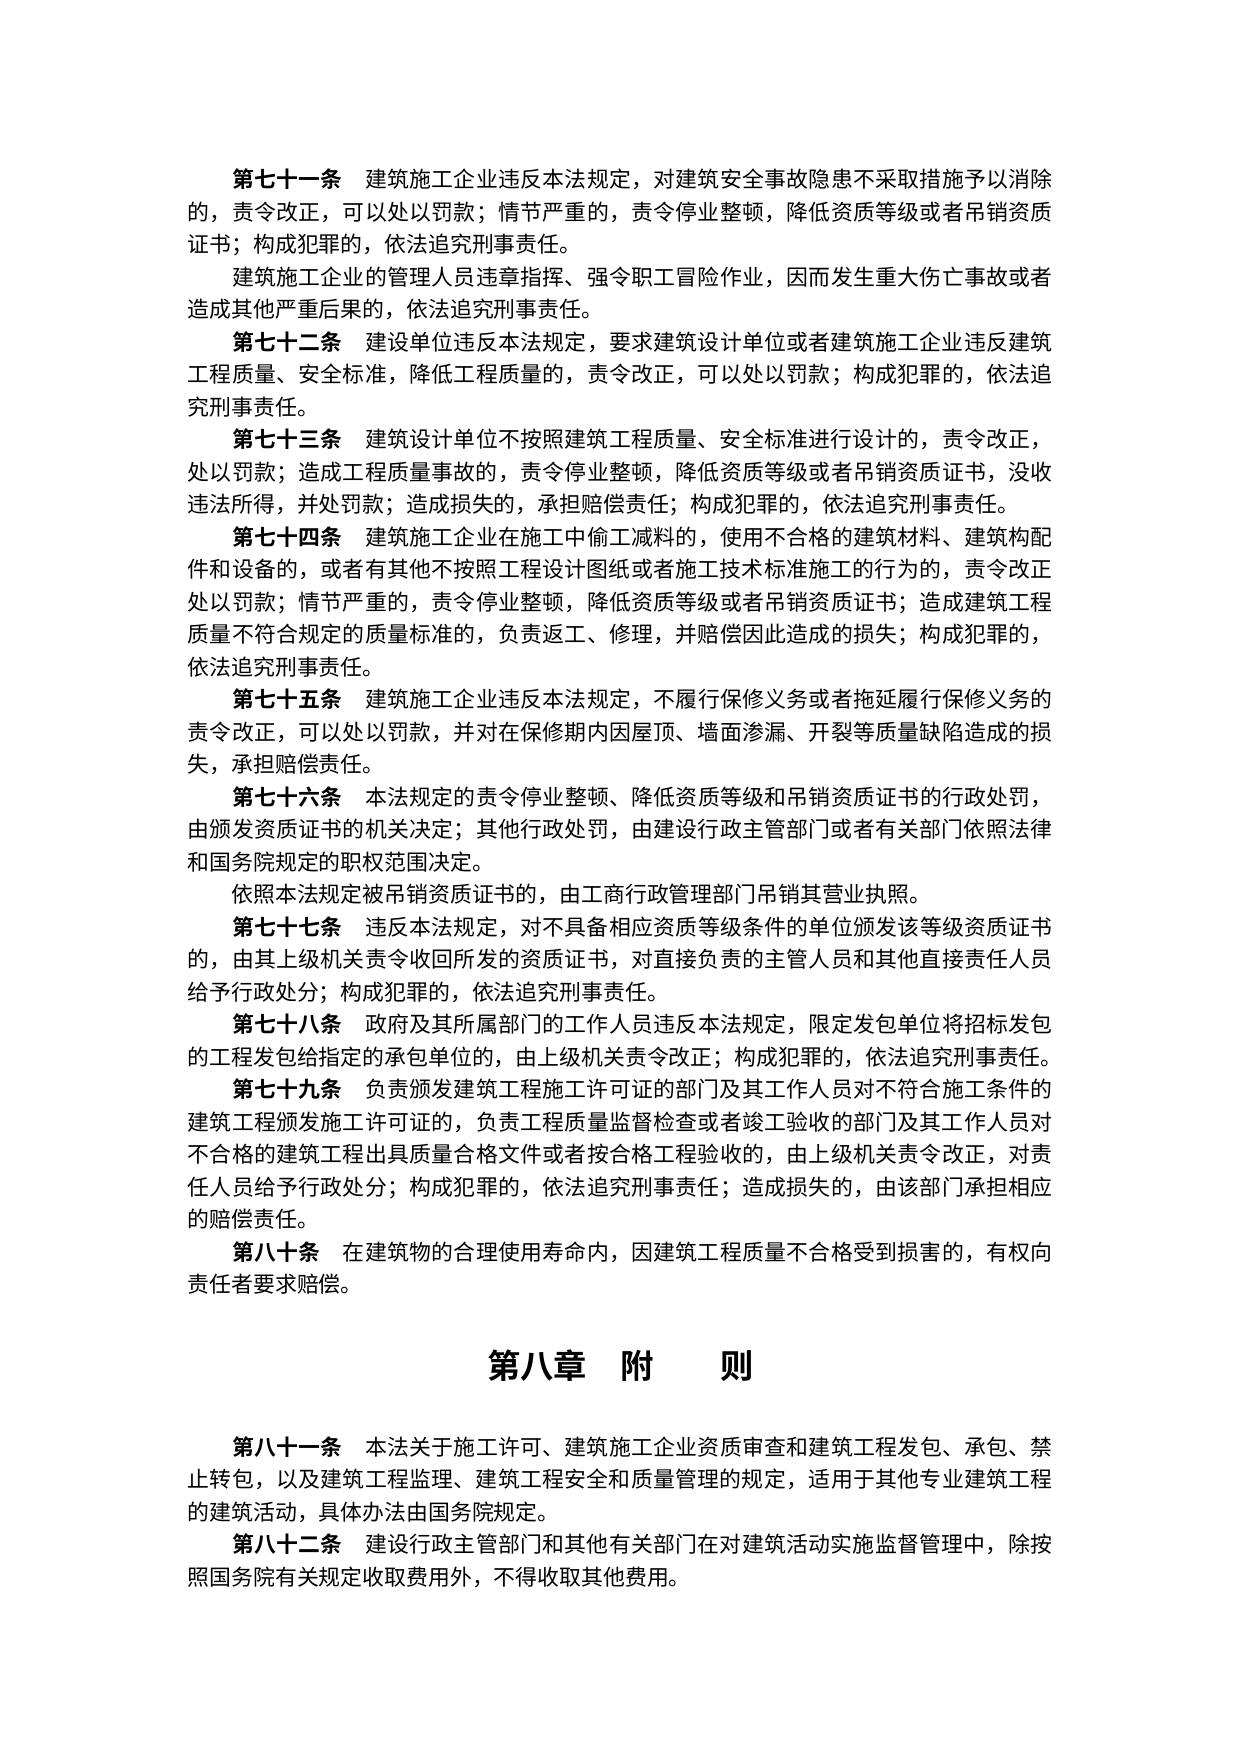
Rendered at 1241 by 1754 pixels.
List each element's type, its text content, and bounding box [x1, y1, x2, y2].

text 第七十六条 本法规定的责令停业整顿、降低资质等级和吊销资质证书的行政处罚，由颁发资质证书的机关决定；其他行政处罚，由建设行政主管部门或者有关部门依照法律和国务院规定的职权范围决定。 [187, 779, 1053, 877]
text 第八章 附 则 [187, 1332, 1053, 1397]
text 第八十二条 建设行政主管部门和其他有关部门在对建筑活动实施监督管理中，除按照国务院有关规定收取费用外，不得收取其他费用。 [187, 1527, 1053, 1592]
text 第七十一条 建筑施工企业违反本法规定，对建筑安全事故隐患不采取措施予以消除的，责令改正，可以处以罚款；情节严重的，责令停业整顿，降低资质等级或者吊销资质证书；构成犯罪的，依法追究刑事责任。 [187, 162, 1053, 259]
text 第七十九条 负责颁发建筑工程施工许可证的部门及其工作人员对不符合施工条件的建筑工程颁发施工许可证的，负责工程质量监督检查或者竣工验收的部门及其工作人员对不合格的建筑工程出具质量合格文件或者按合格工程验收的，由上级机关责令改正，对责任人员给予行政处分；构成犯罪的，依法追究刑事责任；造成损失的，由该部门承担相应的赔偿责任。 [187, 1072, 1053, 1234]
text 第七十二条 建设单位违反本法规定，要求建筑设计单位或者建筑施工企业违反建筑工程质量、安全标准，降低工程质量的，责令改正，可以处以罚款；构成犯罪的，依法追究刑事责任。 [187, 324, 1053, 422]
text 第八十一条 本法关于施工许可、建筑施工企业资质审查和建筑工程发包、承包、禁止转包，以及建筑工程监理、建筑工程安全和质量管理的规定，适用于其他专业建筑工程的建筑活动，具体办法由国务院规定。 [187, 1429, 1053, 1527]
text 第七十三条 建筑设计单位不按照建筑工程质量、安全标准进行设计的，责令改正，处以罚款；造成工程质量事故的，责令停业整顿，降低资质等级或者吊销资质证书，没收违法所得，并处罚款；造成损失的，承担赔偿责任；构成犯罪的，依法追究刑事责任。 [187, 422, 1053, 519]
text 第八十条 在建筑物的合理使用寿命内，因建筑工程质量不合格受到损害的，有权向责任者要求赔偿。 [187, 1234, 1053, 1299]
text 第七十四条 建筑施工企业在施工中偷工减料的，使用不合格的建筑材料、建筑构配件和设备的，或者有其他不按照工程设计图纸或者施工技术标准施工的行为的，责令改正，处以罚款；情节严重的，责令停业整顿，降低资质等级或者吊销资质证书；造成建筑工程质量不符合规定的质量标准的，负责返工、修理，并赔偿因此造成的损失；构成犯罪的，依法追究刑事责任。 [187, 519, 1053, 682]
text 第七十七条 违反本法规定，对不具备相应资质等级条件的单位颁发该等级资质证书的，由其上级机关责令收回所发的资质证书，对直接负责的主管人员和其他直接责任人员给予行政处分；构成犯罪的，依法追究刑事责任。 [187, 909, 1053, 1007]
text 第七十八条 政府及其所属部门的工作人员违反本法规定，限定发包单位将招标发包的工程发包给指定的承包单位的，由上级机关责令改正；构成犯罪的，依法追究刑事责任。 [187, 1007, 1053, 1072]
text 建筑施工企业的管理人员违章指挥、强令职工冒险作业，因而发生重大伤亡事故或者造成其他严重后果的，依法追究刑事责任。 [187, 259, 1053, 324]
text 第七十五条 建筑施工企业违反本法规定，不履行保修义务或者拖延履行保修义务的，责令改正，可以处以罚款，并对在保修期内因屋顶、墙面渗漏、开裂等质量缺陷造成的损失，承担赔偿责任。 [187, 682, 1053, 779]
text 依照本法规定被吊销资质证书的，由工商行政管理部门吊销其营业执照。 [187, 877, 1053, 909]
